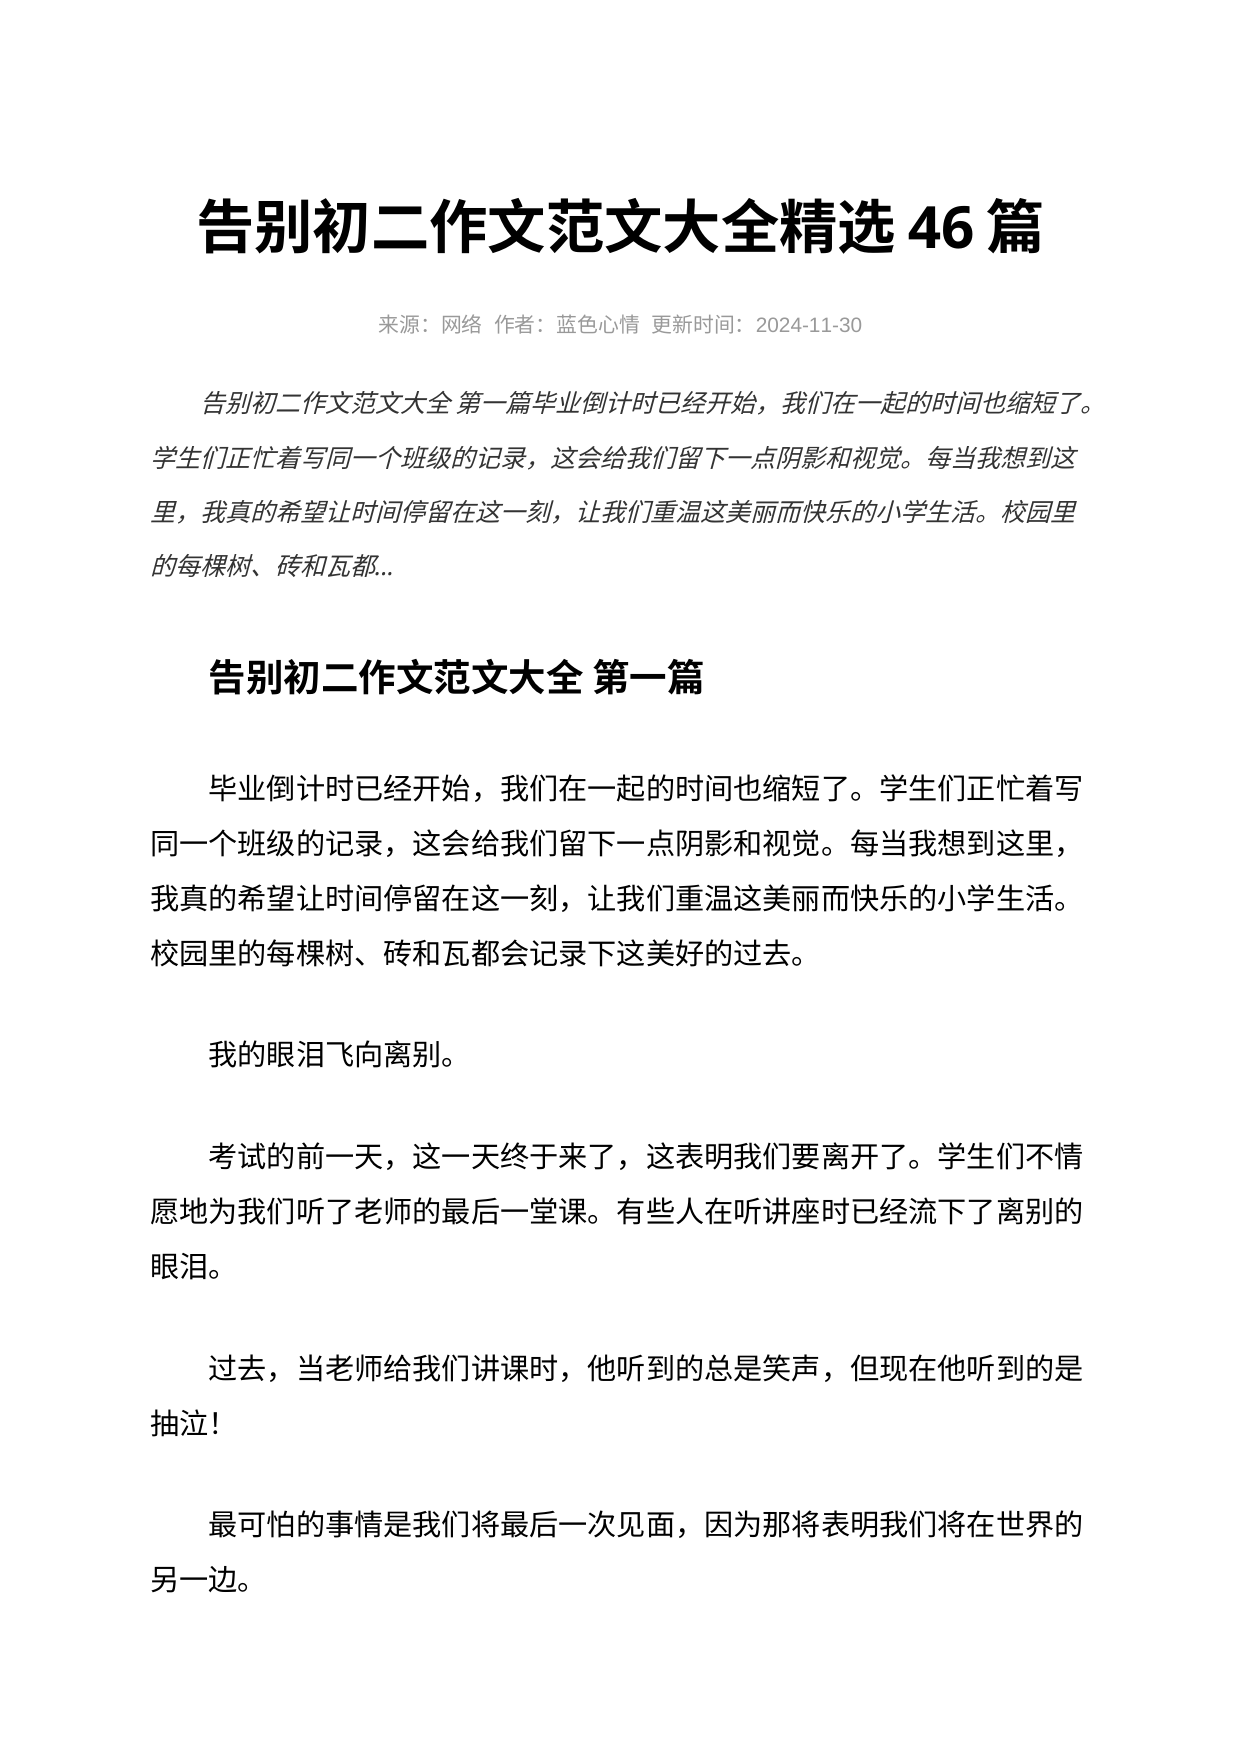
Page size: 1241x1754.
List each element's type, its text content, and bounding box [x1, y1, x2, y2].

text 我的眼泪飞向离别。 [150, 1032, 1090, 1074]
text 最可怕的事情是我们将最后一次见面，因为那将表明我们将在世界的另一边。 [150, 1502, 1090, 1599]
text 毕业倒计时已经开始，我们在一起的时间也缩短了。学生们正忙着写同一个班级的记录，这会给我们留下一点阴影和视觉。每当我想到这里，我真的希望让时间停留在这一刻，让我们重温这美丽而快乐的小学生活。校园里的每棵树、砖和瓦都会记录下这美好的过去。 [150, 766, 1090, 972]
text 告别初二作文范文大全 第一篇 [150, 648, 1090, 702]
text 考试的前一天，这一天终于来了，这表明我们要离开了。学生们不情愿地为我们听了老师的最后一堂课。有些人在听讲座时已经流下了离别的眼泪。 [150, 1134, 1090, 1286]
text 过去，当老师给我们讲课时，他听到的总是笑声，但现在他听到的是抽泣！ [150, 1345, 1090, 1442]
text 告别初二作文范文大全 第一篇毕业倒计时已经开始，我们在一起的时间也缩短了。学生们正忙着写同一个班级的记录，这会给我们留下一点阴影和视觉。每当我想到这里，我真的希望让时间停留在这一刻，让我们重温这美丽而快乐的小学生活。校园里的每棵树、砖和瓦都... [150, 384, 1090, 583]
text 来源：网络 作者：蓝色心情 更新时间：2024-11-30 [150, 313, 1090, 337]
subtitle 告别初二作文范文大全精选46篇 [150, 181, 1090, 266]
